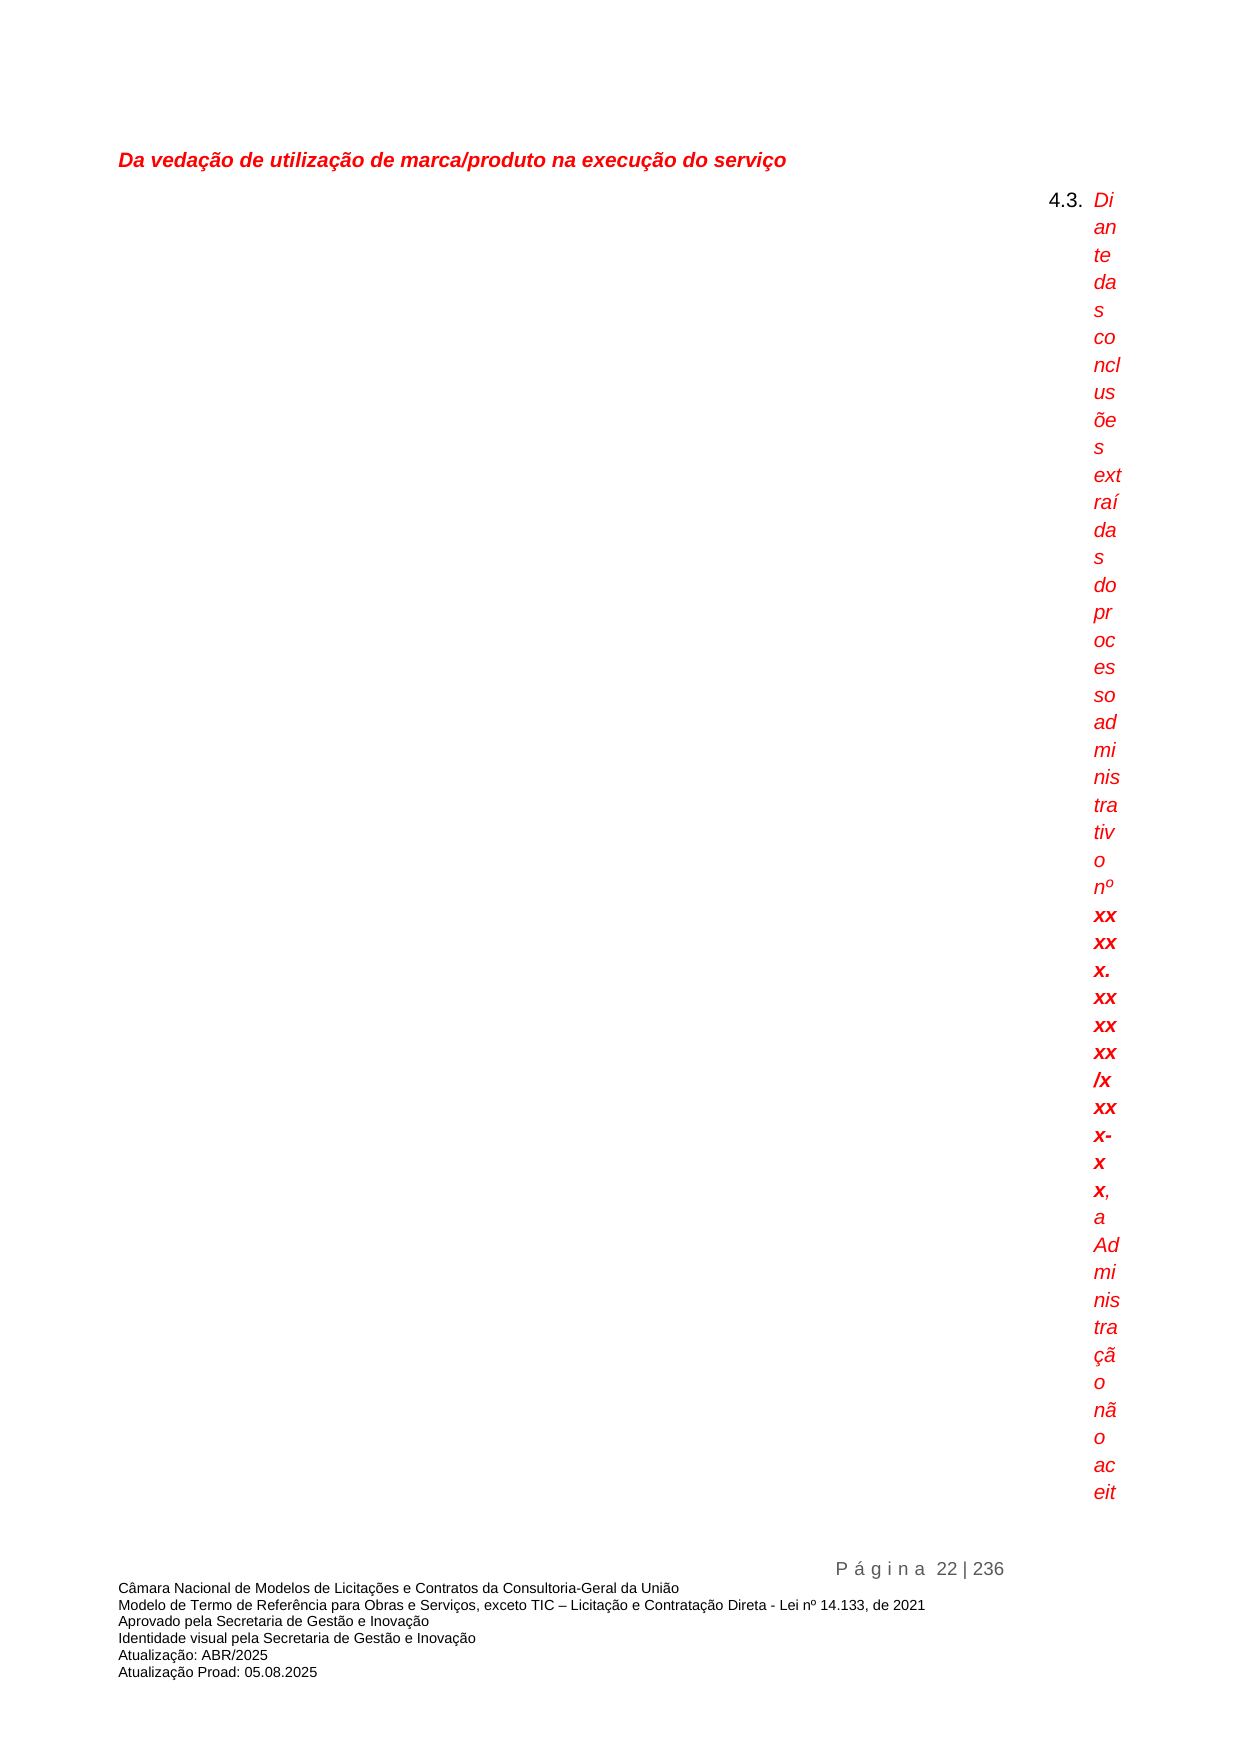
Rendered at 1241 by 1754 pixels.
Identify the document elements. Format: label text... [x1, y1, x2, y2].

text Da vedação de utilização de marca/produto na execução do serviço [118, 148, 1122, 172]
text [1048, 188, 1122, 1504]
